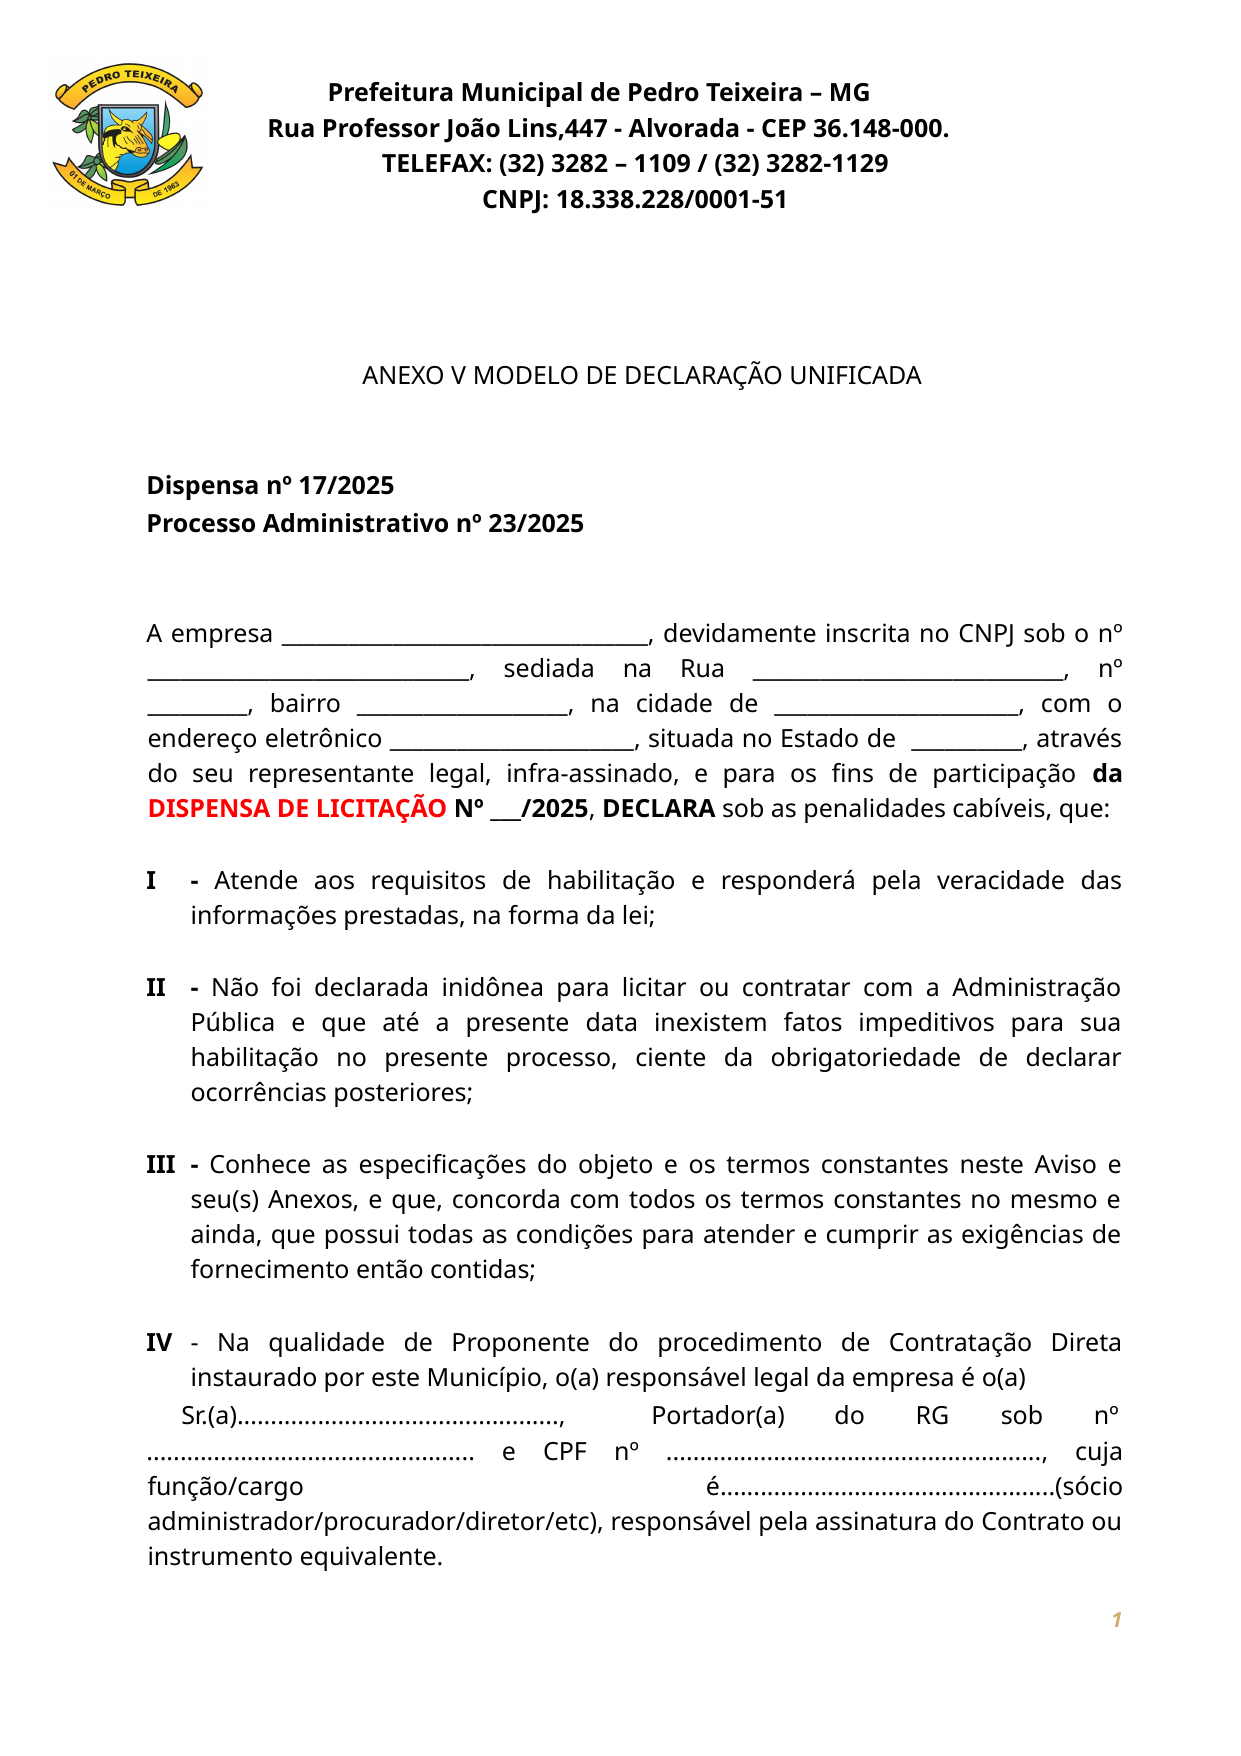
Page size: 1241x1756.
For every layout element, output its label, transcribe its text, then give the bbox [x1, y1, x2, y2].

subtitle Processo Administrativo nº 23/2025 [146, 505, 1015, 539]
picture [41, 51, 214, 214]
list - Não foi declarada inidônea para licitar ou contratar com a Administração Pública e que até a presente data inexistem fatos impeditivos para sua habilitação no presente processo, ciente da obrigatoriedade de declarar ocorrências posteriores; [146, 970, 1123, 1109]
text ANEXO V MODELO DE DECLARAÇÃO UNIFICADA [106, 357, 1171, 391]
text Sr.(a)................................................, Portador(a) do RG sob nº [106, 1398, 1181, 1432]
list - Atende aos requisitos de habilitação e responderá pela veracidade das informações prestadas, na forma da lei; [146, 862, 1123, 932]
list - Na qualidade de Proponente do procedimento de Contratação Direta instaurado por este Município, o(a) responsável legal da empresa é o(a) [146, 1324, 1123, 1393]
text A empresa _________________________________, devidamente inscrita no CNPJ sob o nº _____________________________, sediada na Rua ____________________________, nº _________, bairro ___________________, na cidade de ______________________, com o endereço eletrônico ______________________, situada no Estado de __________, através do seu representante legal, infra-assinado, e para os fins de participação da DISPENSA DE LICITAÇÃO Nº ___/2025, DECLARA sob as penalidades cabíveis, que: [146, 615, 1123, 824]
subtitle Dispensa nº 17/2025 [146, 468, 1122, 502]
list - Conhece as especificações do objeto e os termos constantes neste Aviso e seu(s) Anexos, e que, concorda com todos os termos constantes no mesmo e ainda, que possui todas as condições para atender e cumprir as exigências de fornecimento então contidas; [146, 1147, 1123, 1286]
text ................................................. e CPF nº ........................................................, cuja função/cargo é..................................................(sócio administrador/procurador/diretor/etc), responsável pela assinatura do Contrato ou instrumento equivalente. [146, 1433, 1123, 1572]
